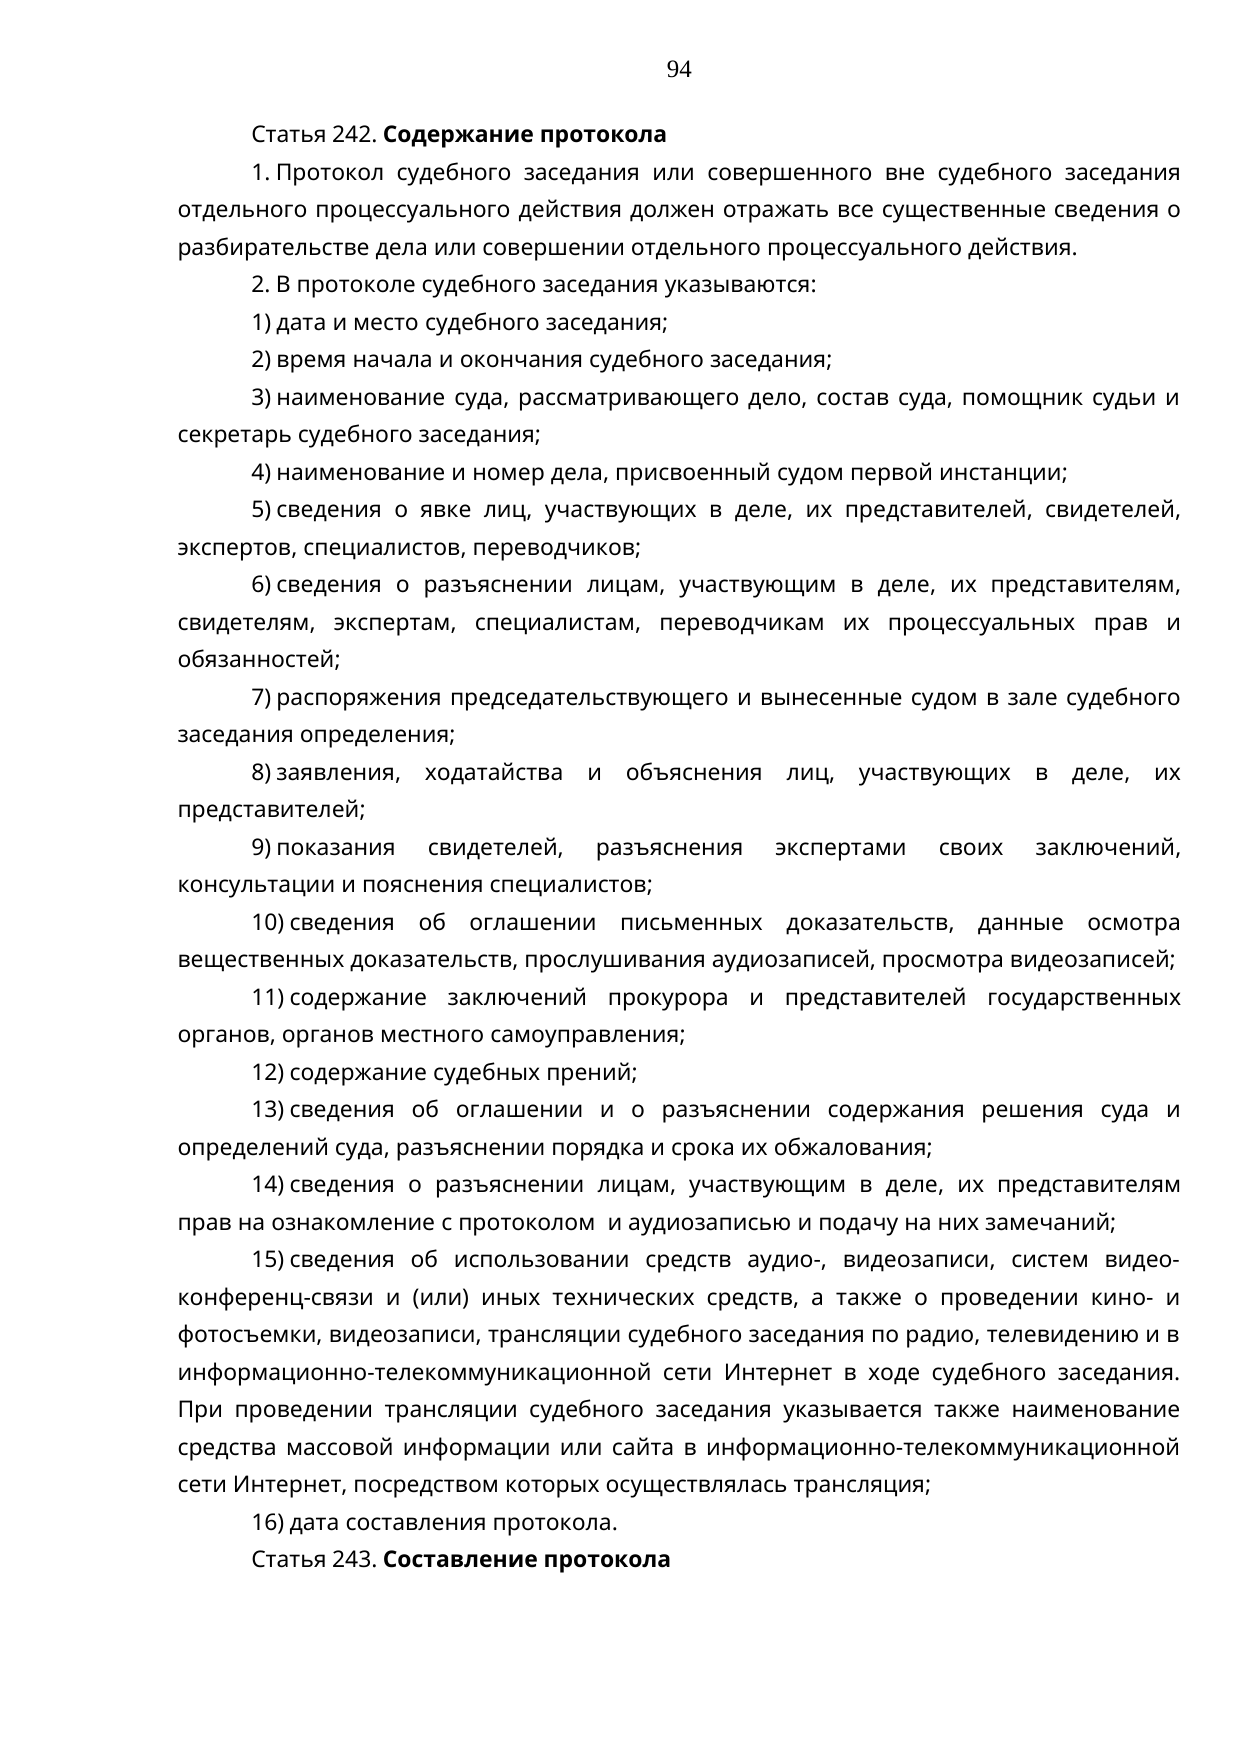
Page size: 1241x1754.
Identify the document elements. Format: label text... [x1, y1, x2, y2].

text 12) содержание судебных прений; [177, 1056, 1181, 1087]
text 5) сведения о явке лиц, участвующих в деле, их представителей, свидетелей, экспертов, специалистов, переводчиков; [177, 493, 1181, 562]
text 1) дата и место судебного заседания; [177, 306, 1181, 337]
text 2. В протоколе судебного заседания указываются: [177, 268, 1181, 299]
text 1. Протокол судебного заседания или совершенного вне судебного заседания отдельного процессуального действия должен отражать все существенные сведения о разбирательстве дела или совершении отдельного процессуального действия. [177, 156, 1181, 262]
text 13) сведения об оглашении и о разъяснении содержания решения суда и определений суда, разъяснении порядка и срока их обжалования; [177, 1093, 1181, 1162]
text 8) заявления, ходатайства и объяснения лиц, участвующих в деле, их представителей; [177, 756, 1181, 824]
text 4) наименование и номер дела, присвоенный судом первой инстанции; [177, 456, 1181, 487]
text 9) показания свидетелей, разъяснения экспертами своих заключений, консультации и пояснения специалистов; [177, 831, 1181, 899]
text 11) содержание заключений прокурора и представителей государственных органов, органов местного самоуправления; [177, 981, 1181, 1049]
text 2) время начала и окончания судебного заседания; [177, 343, 1181, 374]
text 7) распоряжения председательствующего и вынесенные судом в зале судебного заседания определения; [177, 681, 1181, 749]
text Статья 243. Составление протокола [177, 1543, 1181, 1574]
text 14) сведения о разъяснении лицам, участвующим в деле, их представителям прав на ознакомление с протоколом и аудиозаписью и подачу на них замечаний; [177, 1168, 1181, 1237]
text 6) сведения о разъяснении лицам, участвующим в деле, их представителям, свидетелям, экспертам, специалистам, переводчикам их процессуальных прав и обязанностей; [177, 568, 1181, 674]
text 16) дата составления протокола. [177, 1506, 1181, 1537]
text 10) сведения об оглашении письменных доказательств, данные осмотра вещественных доказательств, прослушивания аудиозаписей, просмотра видеозаписей; [177, 906, 1181, 974]
text 3) наименование суда, рассматривающего дело, состав суда, помощник судьи и секретарь судебного заседания; [177, 381, 1181, 449]
text 15) сведения об использовании средств аудио-, видеозаписи, систем видео-конференц-связи и (или) иных технических средств, а также о проведении кино- и фотосъемки, видеозаписи, трансляции судебного заседания по радио, телевидению и в информационно-телекоммуникационной сети Интернет в ходе судебного заседания. При проведении трансляции судебного заседания указывается также наименование средства массовой информации или сайта в информационно-телекоммуникационной сети Интернет, посредством которых осуществлялась трансляция; [177, 1243, 1181, 1499]
text Статья 242. Содержание протокола [177, 118, 1181, 149]
